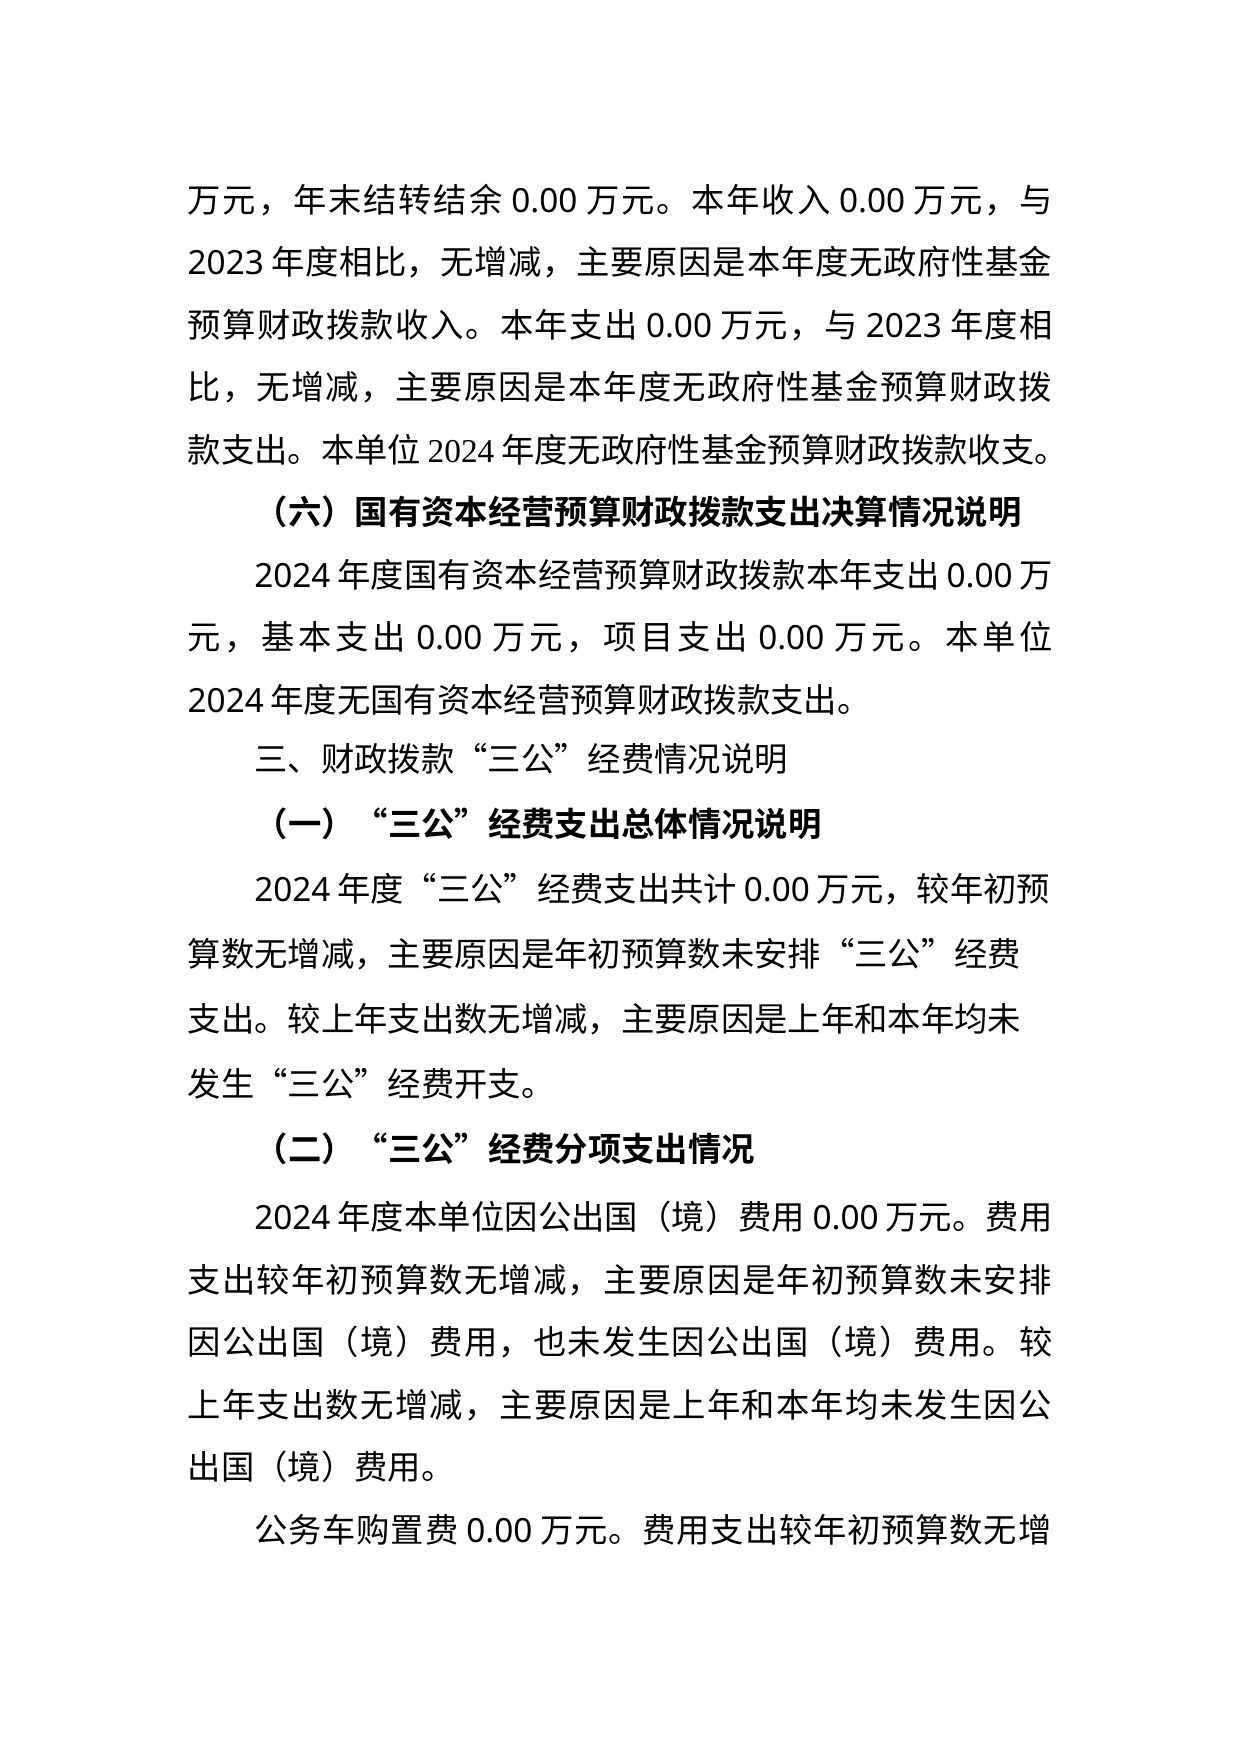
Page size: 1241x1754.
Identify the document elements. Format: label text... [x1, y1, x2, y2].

text 2024年度本单位因公出国（境）费用0.00万元。费用支出较年初预算数无增减，主要原因是年初预算数未安排因公出国（境）费用，也未发生因公出国（境）费用。较上年支出数无增减，主要原因是上年和本年均未发生因公出国（境）费用。 [187, 1179, 1053, 1492]
text （六）国有资本经营预算财政拨款支出决算情况说明 [187, 474, 1053, 537]
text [187, 1492, 1053, 1554]
text 2024年度“三公”经费支出共计0.00万元，较年初预算数无增减，主要原因是年初预算数未安排“三公”经费支出。较上年支出数无增减，主要原因是上年和本年均未发生“三公”经费开支。 [187, 854, 1053, 1114]
text （一）“三公”经费支出总体情况说明 [187, 789, 1053, 854]
text （二）“三公”经费分项支出情况 [187, 1114, 1053, 1179]
text 2024年度国有资本经营预算财政拨款本年支出0.00万元，基本支出0.00万元，项目支出0.00万元。本单位2024年度无国有资本经营预算财政拨款支出。 [187, 537, 1053, 724]
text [187, 162, 1053, 474]
text 三、财政拨款“三公”经费情况说明 [187, 724, 1053, 789]
